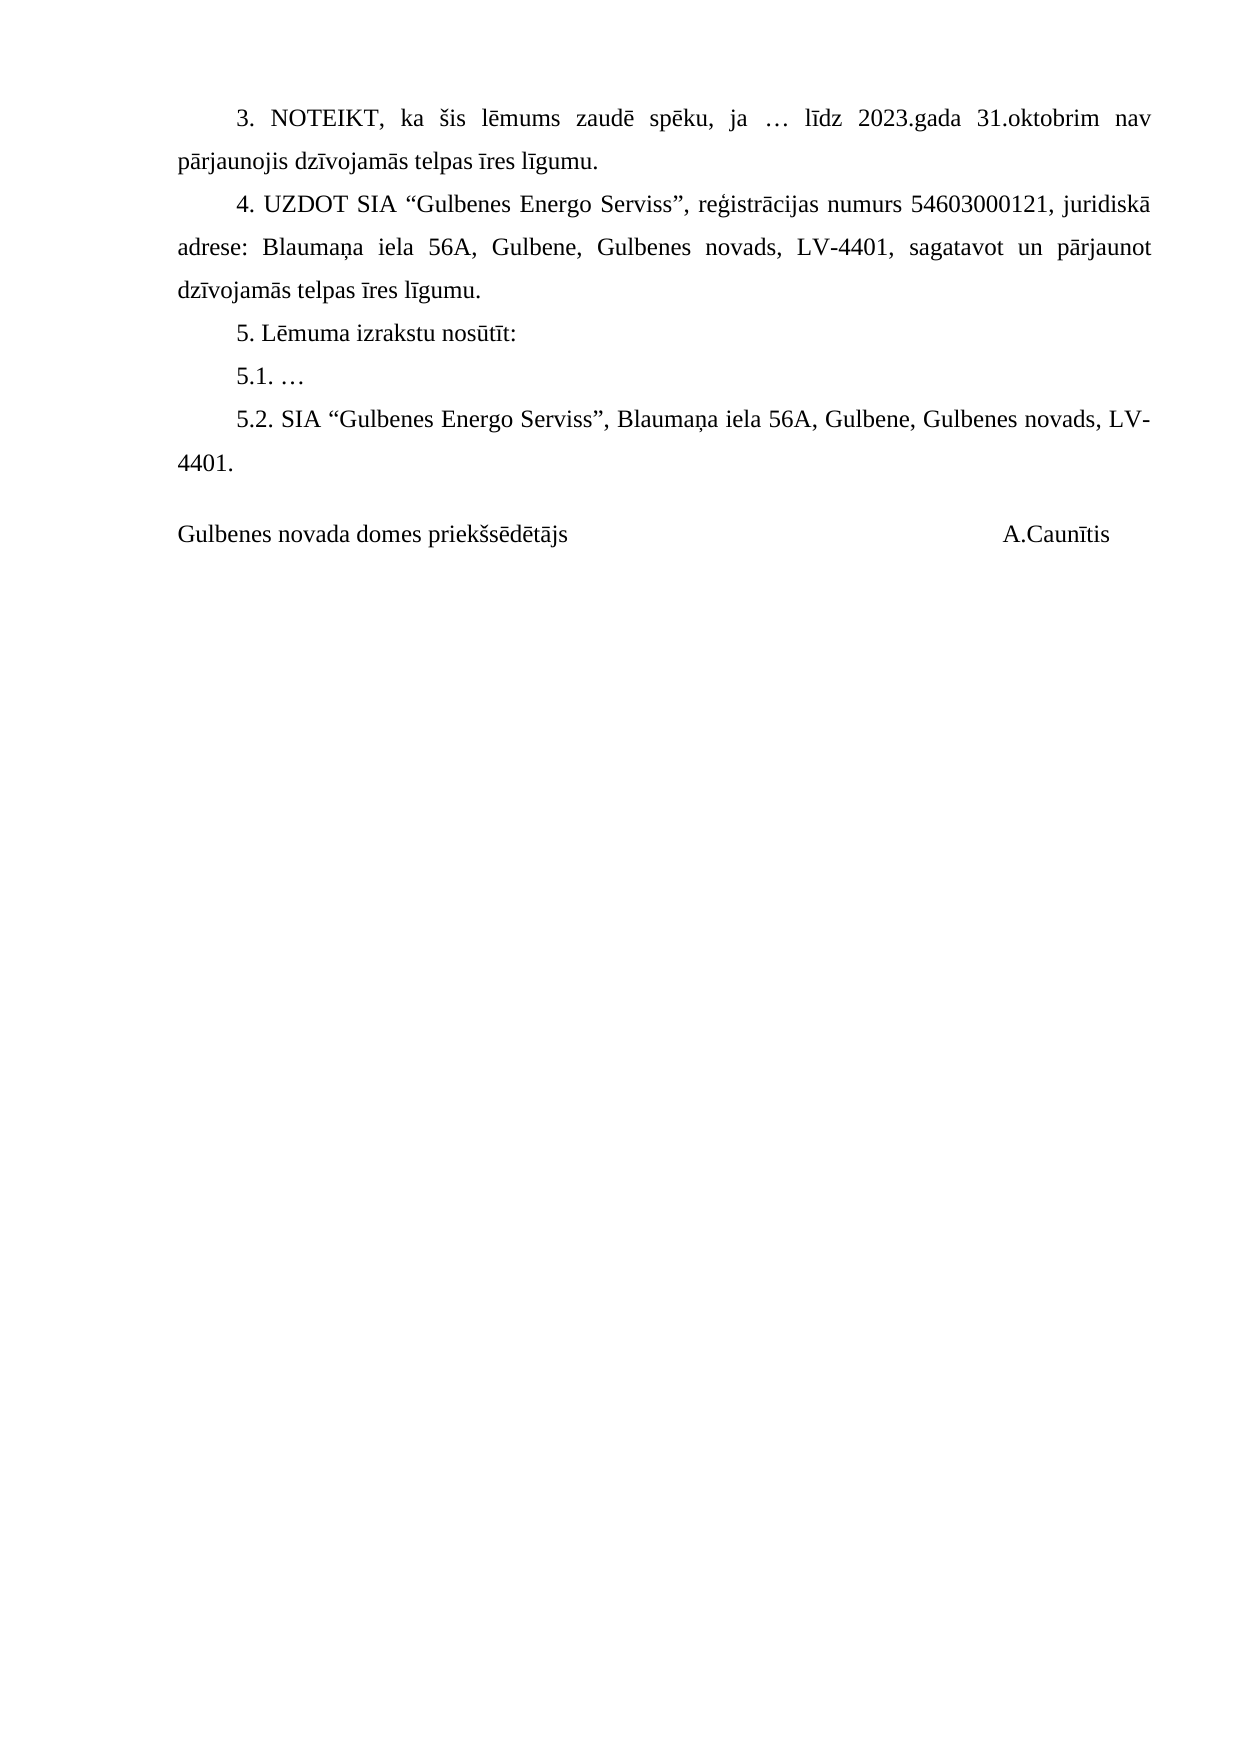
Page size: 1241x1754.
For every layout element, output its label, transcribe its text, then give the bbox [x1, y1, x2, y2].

text 4. UZDOT SIA “Gulbenes Energo Serviss”, reģistrācijas numurs 54603000121, juridiskā adrese: Blaumaņa iela 56A, Gulbene, Gulbenes novads, LV-4401, sagatavot un pārjaunot dzīvojamās telpas īres līgumu. [177, 189, 1152, 304]
text 5. Lēmuma izrakstu nosūtīt: [177, 318, 1152, 347]
text 5.1. … [177, 361, 1152, 390]
text 3. NOTEIKT, ka šis lēmums zaudē spēku, ja … līdz 2023.gada 31.oktobrim nav pārjaunojis dzīvojamās telpas īres līgumu. [177, 103, 1152, 174]
text 5.2. SIA “Gulbenes Energo Serviss”, Blaumaņa iela 56A, Gulbene, Gulbenes novads, LV-4401. [177, 404, 1152, 476]
text Gulbenes novada domes priekšsēdētājs A.Caunītis [177, 519, 1152, 548]
